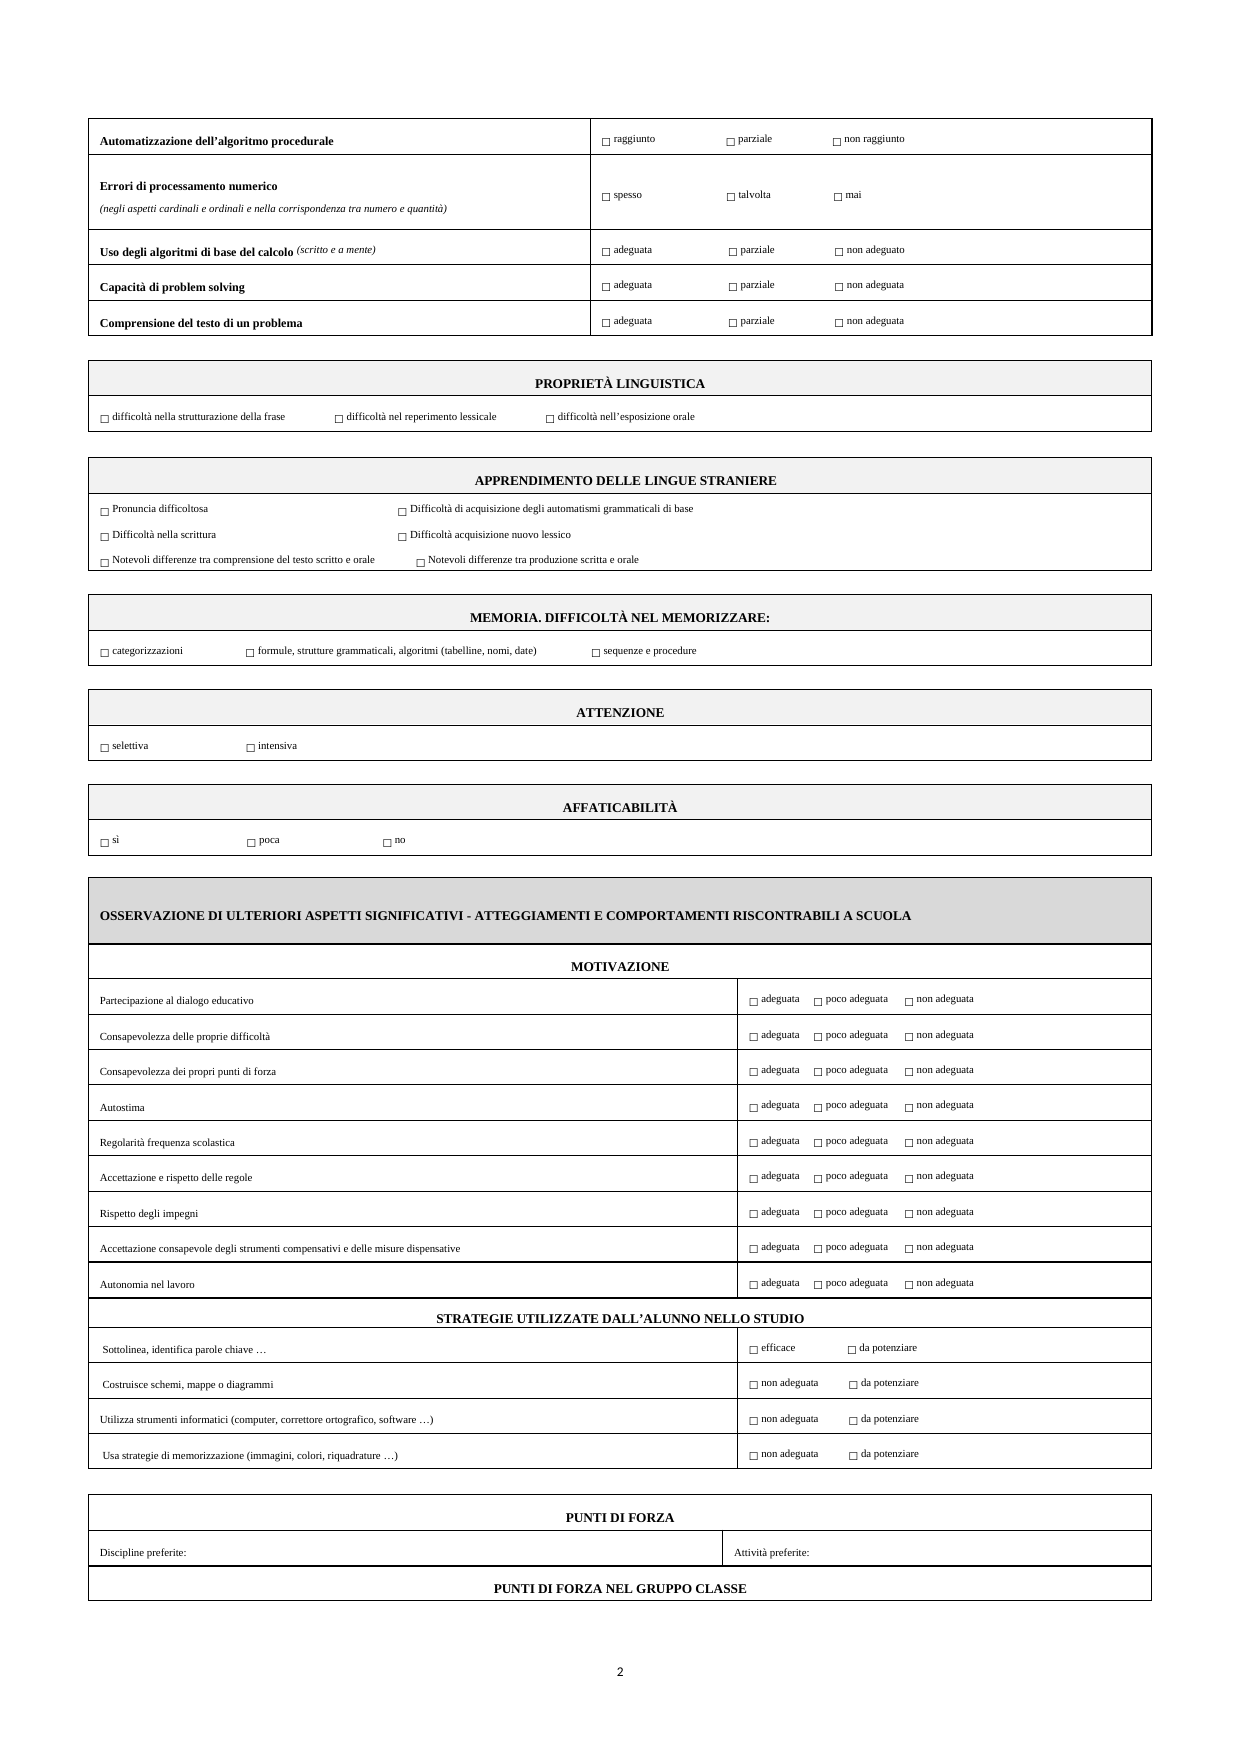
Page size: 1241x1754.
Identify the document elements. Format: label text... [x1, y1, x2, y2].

table_cell ☐ adeguata ☐ poco adeguata ☐ non adeguata [738, 1192, 1151, 1226]
table_cell ☐ adeguata ☐ poco adeguata ☐ non adeguata [738, 1156, 1151, 1191]
table_cell Regolarità frequenza scolastica [89, 1121, 737, 1155]
table_cell ☐ non adeguata ☐ da potenziare [738, 1399, 1151, 1433]
table_cell Discipline preferite: [89, 1531, 722, 1565]
table_cell ☐ spesso ☐ talvolta ☐ mai [591, 155, 1151, 229]
table_cell ☐ adeguata ☐ parziale ☐ non adeguata [591, 265, 1151, 299]
table_cell Consapevolezza dei propri punti di forza [89, 1050, 737, 1084]
table_header AFFATICABILITÀ [89, 785, 1151, 819]
table_cell STRATEGIE UTILIZZATE DALL’ALUNNO NELLO STUDIO [89, 1299, 1151, 1327]
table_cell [591, 119, 1151, 154]
table_cell Utilizza strumenti informatici (computer, correttore ortografico, software …) [89, 1399, 737, 1433]
table_cell Uso degli algoritmi di base del calcolo (scritto e a mente) [89, 230, 590, 264]
table_cell ☐ difficoltà nella strutturazione della frase ☐ difficoltà nel reperimento lessicale ☐ difficoltà nell’esposizione orale [89, 396, 1151, 431]
table_cell Comprensione del testo di un problema [89, 301, 590, 335]
table_cell MOTIVAZIONE [89, 945, 1151, 978]
table_header MEMORIA. DIFFICOLTÀ NEL MEMORIZZARE: [89, 595, 1151, 630]
table_cell ☐ adeguata ☐ poco adeguata ☐ non adeguata [738, 1085, 1151, 1120]
table_cell ☐ adeguata ☐ poco adeguata ☐ non adeguata [738, 1121, 1151, 1155]
table_cell ☐ Pronuncia difficoltosa ☐ Difficoltà di acquisizione degli automatismi grammaticali di base ☐ Difficoltà nella scrittura ☐ Difficoltà acquisizione nuovo lessico ☐ Notevoli differenze tra comprensione del testo scritto e orale ☐ Notevoli differenze tra produzione scritta e orale [89, 494, 1151, 570]
table_cell Accettazione e rispetto delle regole [89, 1156, 737, 1191]
table_cell PUNTI DI FORZA NEL GRUPPO CLASSE [89, 1567, 1151, 1600]
table_cell Autonomia nel lavoro [89, 1263, 737, 1297]
table_cell ☐ non adeguata ☐ da potenziare [738, 1363, 1151, 1397]
table_cell ☐ adeguata ☐ poco adeguata ☐ non adeguata [738, 979, 1151, 1013]
table_cell ☐ adeguata ☐ parziale ☐ non adeguata [591, 301, 1151, 335]
table_cell ☐ adeguata ☐ poco adeguata ☐ non adeguata [738, 1015, 1151, 1049]
table_cell ☐ non adeguata ☐ da potenziare [738, 1434, 1151, 1468]
table_cell ☐ adeguata ☐ poco adeguata ☐ non adeguata [738, 1263, 1151, 1297]
table_cell Errori di processamento numerico (negli aspetti cardinali e ordinali e nella corrispondenza tra numero e quantità) [89, 155, 590, 229]
table_cell ☐ categorizzazioni ☐ formule, strutture grammaticali, algoritmi (tabelline, nomi, date) ☐ sequenze e procedure [89, 631, 1151, 665]
table_cell Autostima [89, 1085, 737, 1120]
table_cell Capacità di problem solving [89, 265, 590, 299]
table_cell Rispetto degli impegni [89, 1192, 737, 1226]
table_cell Usa strategie di memorizzazione (immagini, colori, riquadrature …) [89, 1434, 737, 1468]
table_cell Attività preferite: [723, 1531, 1151, 1565]
table_cell ☐ adeguata ☐ parziale ☐ non adeguato [591, 230, 1151, 264]
table_cell ☐ selettiva ☐ intensiva [89, 726, 1151, 760]
table_cell Sottolinea, identifica parole chiave … [89, 1328, 737, 1362]
table_cell Costruisce schemi, mappe o diagrammi [89, 1363, 737, 1397]
table_header OSSERVAZIONE DI ULTERIORI ASPETTI SIGNIFICATIVI - ATTEGGIAMENTI E COMPORTAMENTI RISCONTRABILI A SCUOLA [89, 878, 1151, 943]
table_cell ☐ adeguata ☐ poco adeguata ☐ non adeguata [738, 1227, 1151, 1261]
table_cell Automatizzazione dell’algoritmo procedurale [89, 119, 590, 154]
table_cell ☐ efficace ☐ da potenziare [738, 1328, 1151, 1362]
table_header ATTENZIONE [89, 690, 1151, 724]
table_cell ☐ sì ☐ poca ☐ no [89, 820, 1151, 855]
table_header PUNTI DI FORZA [89, 1495, 1151, 1529]
table_cell Accettazione consapevole degli strumenti compensativi e delle misure dispensative [89, 1227, 737, 1261]
table_cell Consapevolezza delle proprie difficoltà [89, 1015, 737, 1049]
table_header PROPRIETÀ LINGUISTICA [89, 361, 1151, 395]
table_header APPRENDIMENTO DELLE LINGUE STRANIERE [89, 458, 1151, 493]
table_cell ☐ adeguata ☐ poco adeguata ☐ non adeguata [738, 1050, 1151, 1084]
table_cell Partecipazione al dialogo educativo [89, 979, 737, 1013]
